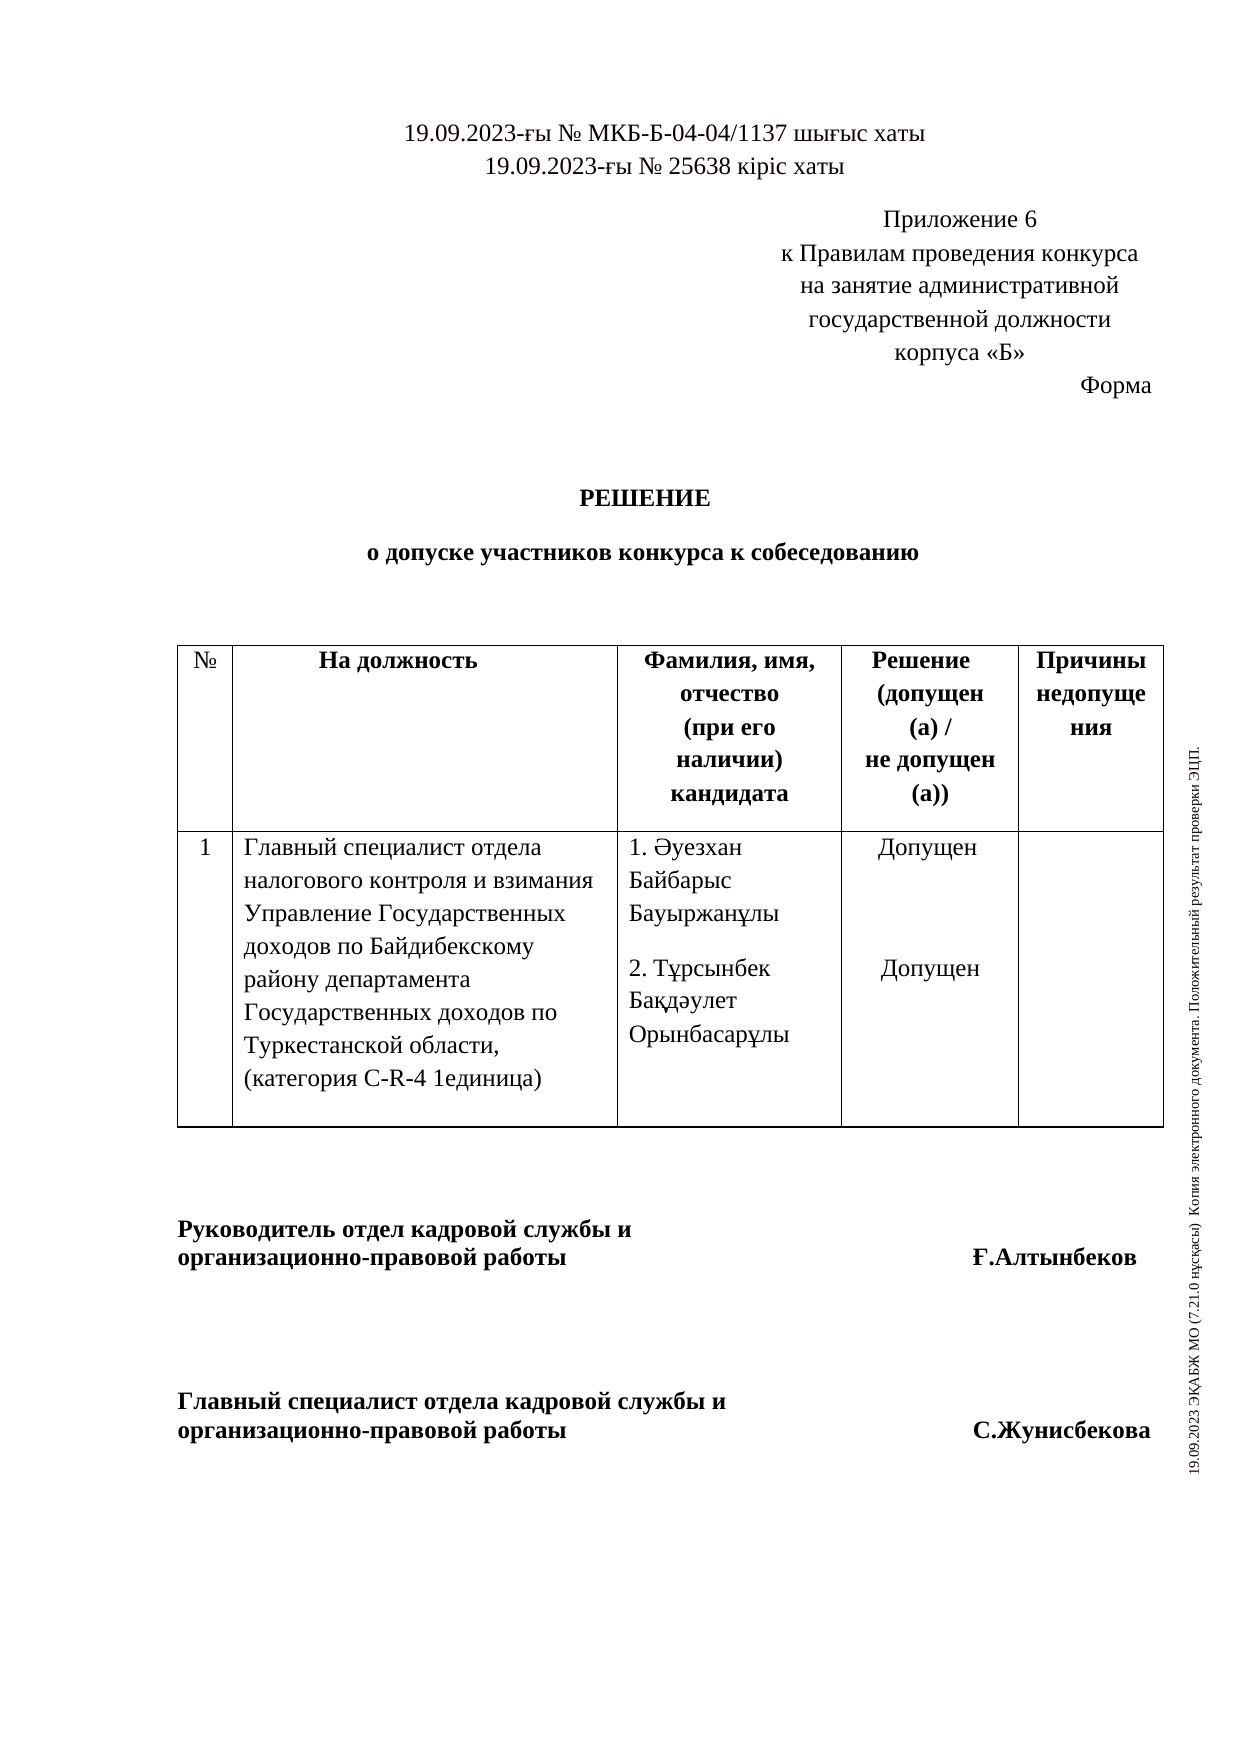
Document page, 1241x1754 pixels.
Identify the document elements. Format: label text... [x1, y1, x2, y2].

table_cell [1019, 832, 1163, 952]
table_header Причины недопущения [1019, 646, 1163, 831]
text Главный специалист отдела кадровой службы и [177, 1386, 1152, 1415]
text Приложение 6 [768, 204, 1152, 233]
table_header На должность [233, 646, 617, 831]
table_cell Главный специалист отдела налогового контроля и взимания Управление Государственных доходов по Байдибекскому району департамента Государственных доходов по Туркестанской области, (категория C-R-4 1единица) [233, 832, 617, 1126]
text организационно-правовой работы Ғ.Алтынбеков [177, 1242, 1152, 1271]
text о допуске участников конкурса к собеседованию [177, 537, 1152, 566]
table_cell Допущен [842, 952, 1018, 1126]
table_header Фамилия, имя, отчество (при его наличии) кандидата [618, 646, 841, 831]
table_header № [178, 646, 232, 831]
table_cell 1. Әуезхан Байбарыс Бауыржанұлы [618, 832, 841, 952]
text организационно-правовой работы С.Жунисбекова [177, 1415, 1152, 1444]
table_cell Допущен [842, 832, 1018, 952]
text к Правилам проведения конкурса на занятие административной государственной должности корпуса «Б» [768, 238, 1152, 365]
text Форма [177, 370, 1152, 398]
table_cell [1019, 952, 1163, 1126]
table_header Решение (допущен (а) / не допущен (а)) [842, 646, 1018, 831]
text Руководитель отдел кадровой службы и [177, 1214, 1152, 1242]
table_cell 1 [178, 832, 232, 1126]
text РЕШЕНИЕ [177, 483, 1152, 512]
table_header 19.09.2023-ғы № МКБ-Б-04-04/1137 шығыс хаты 19.09.2023-ғы № 25638 кіріс хаты [177, 118, 1152, 204]
table_cell 2. Тұрсынбек Бақдәулет Орынбасарұлы [618, 952, 841, 1126]
